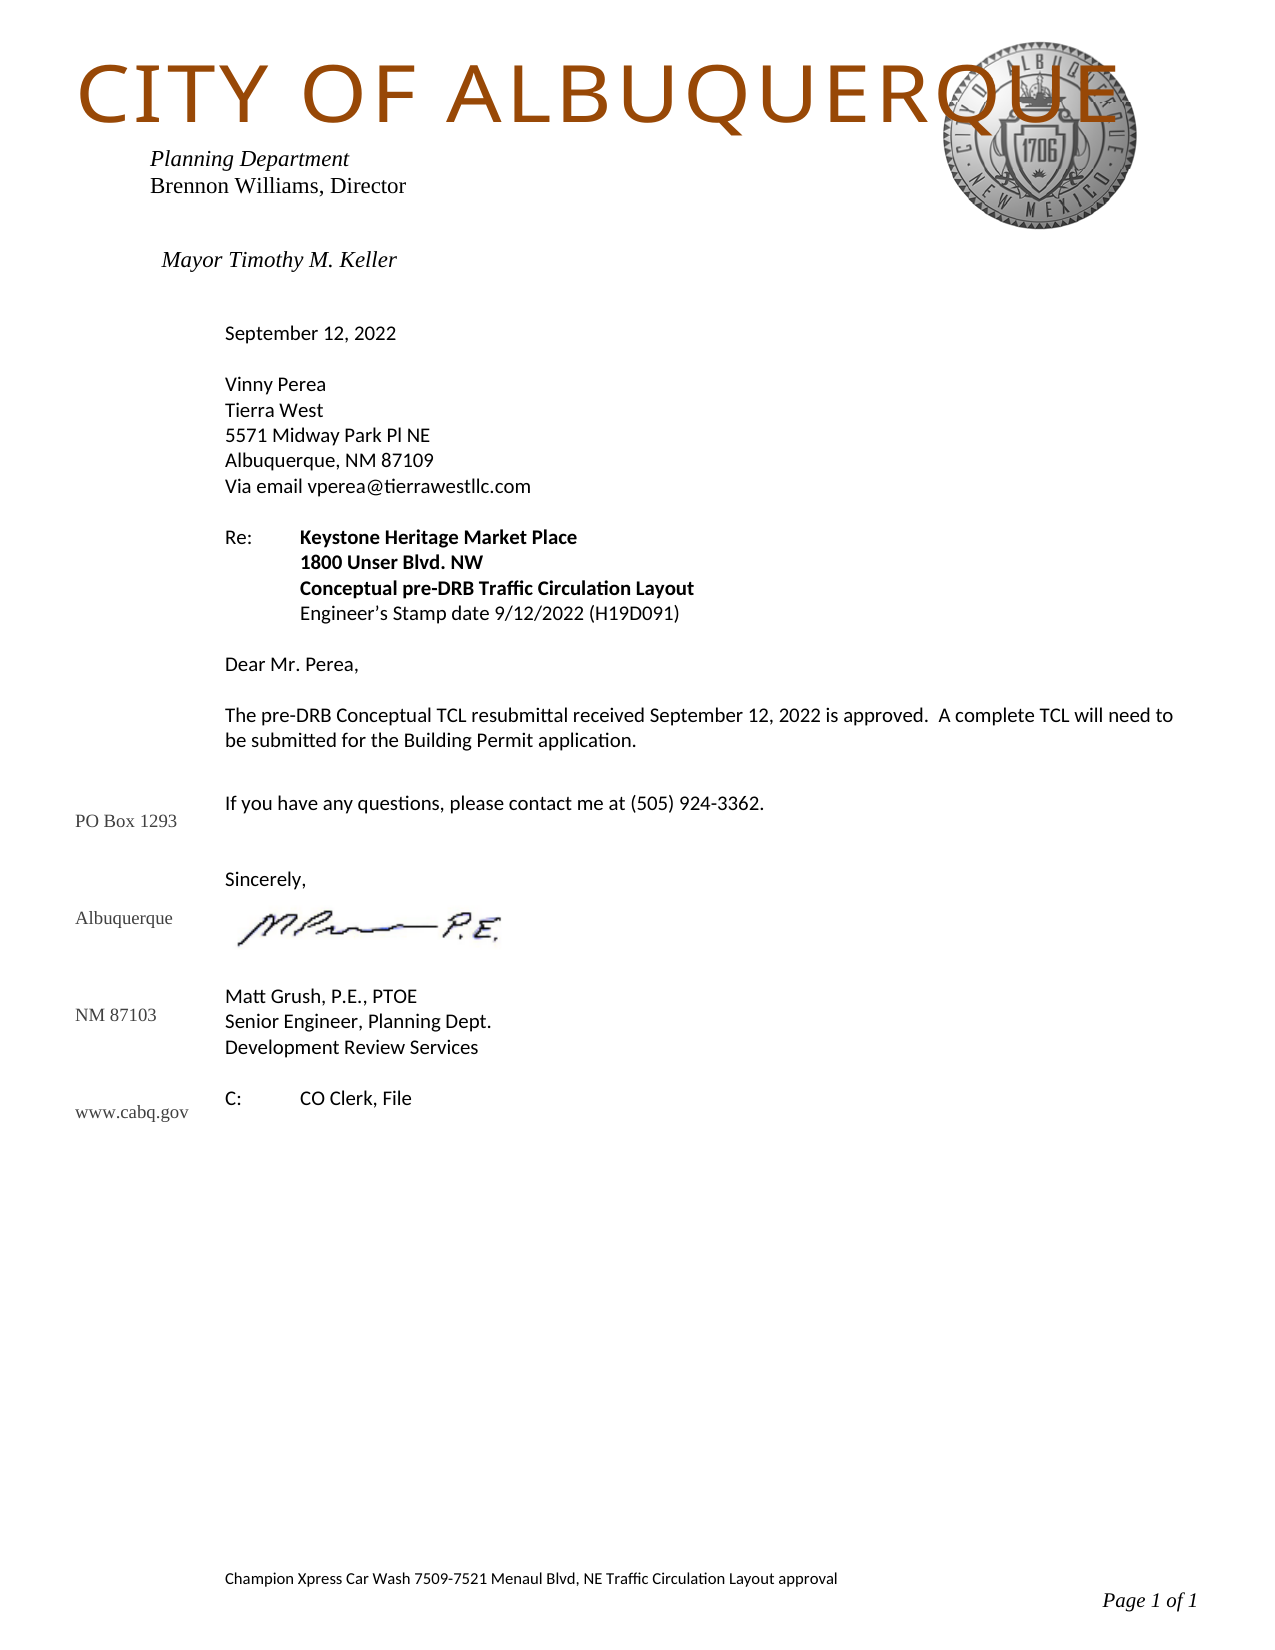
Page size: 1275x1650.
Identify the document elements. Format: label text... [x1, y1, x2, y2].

text Dear Mr. Perea, [225, 651, 1200, 676]
text Tierra West [225, 397, 1200, 422]
text The pre-DRB Conceptual TCL resubmittal received September 12, 2022 is approved. A complete TCL will need to be submitted for the Building Permit application. [225, 702, 1200, 753]
text C: CO Clerk, File [225, 1085, 1200, 1110]
text Vinny Perea [225, 371, 1200, 397]
text If you have any questions, please contact me at (505) 924-3362. [225, 791, 1200, 816]
text Via email vperea@tierrawestllc.com [225, 473, 1200, 498]
text 5571 Midway Park Pl NE [225, 422, 1200, 448]
text September 12, 2022 [225, 321, 1200, 346]
text Development Review Services [225, 1034, 1200, 1059]
text Re: Keystone Heritage Market Place [225, 524, 1200, 549]
text Conceptual pre-DRB Traffic Circulation Layout [225, 575, 1200, 600]
text Matt Grush, P.E., PTOE [225, 983, 1200, 1009]
text Albuquerque, NM 87109 [225, 448, 1200, 473]
text 1800 Unser Blvd. NW [225, 549, 1200, 575]
text Sincerely, [225, 866, 1200, 892]
picture [225, 891, 511, 958]
text Senior Engineer, Planning Dept. [225, 1009, 1200, 1034]
text Engineer’s Stamp date 9/12/2022 (H19D091) [225, 600, 1200, 626]
